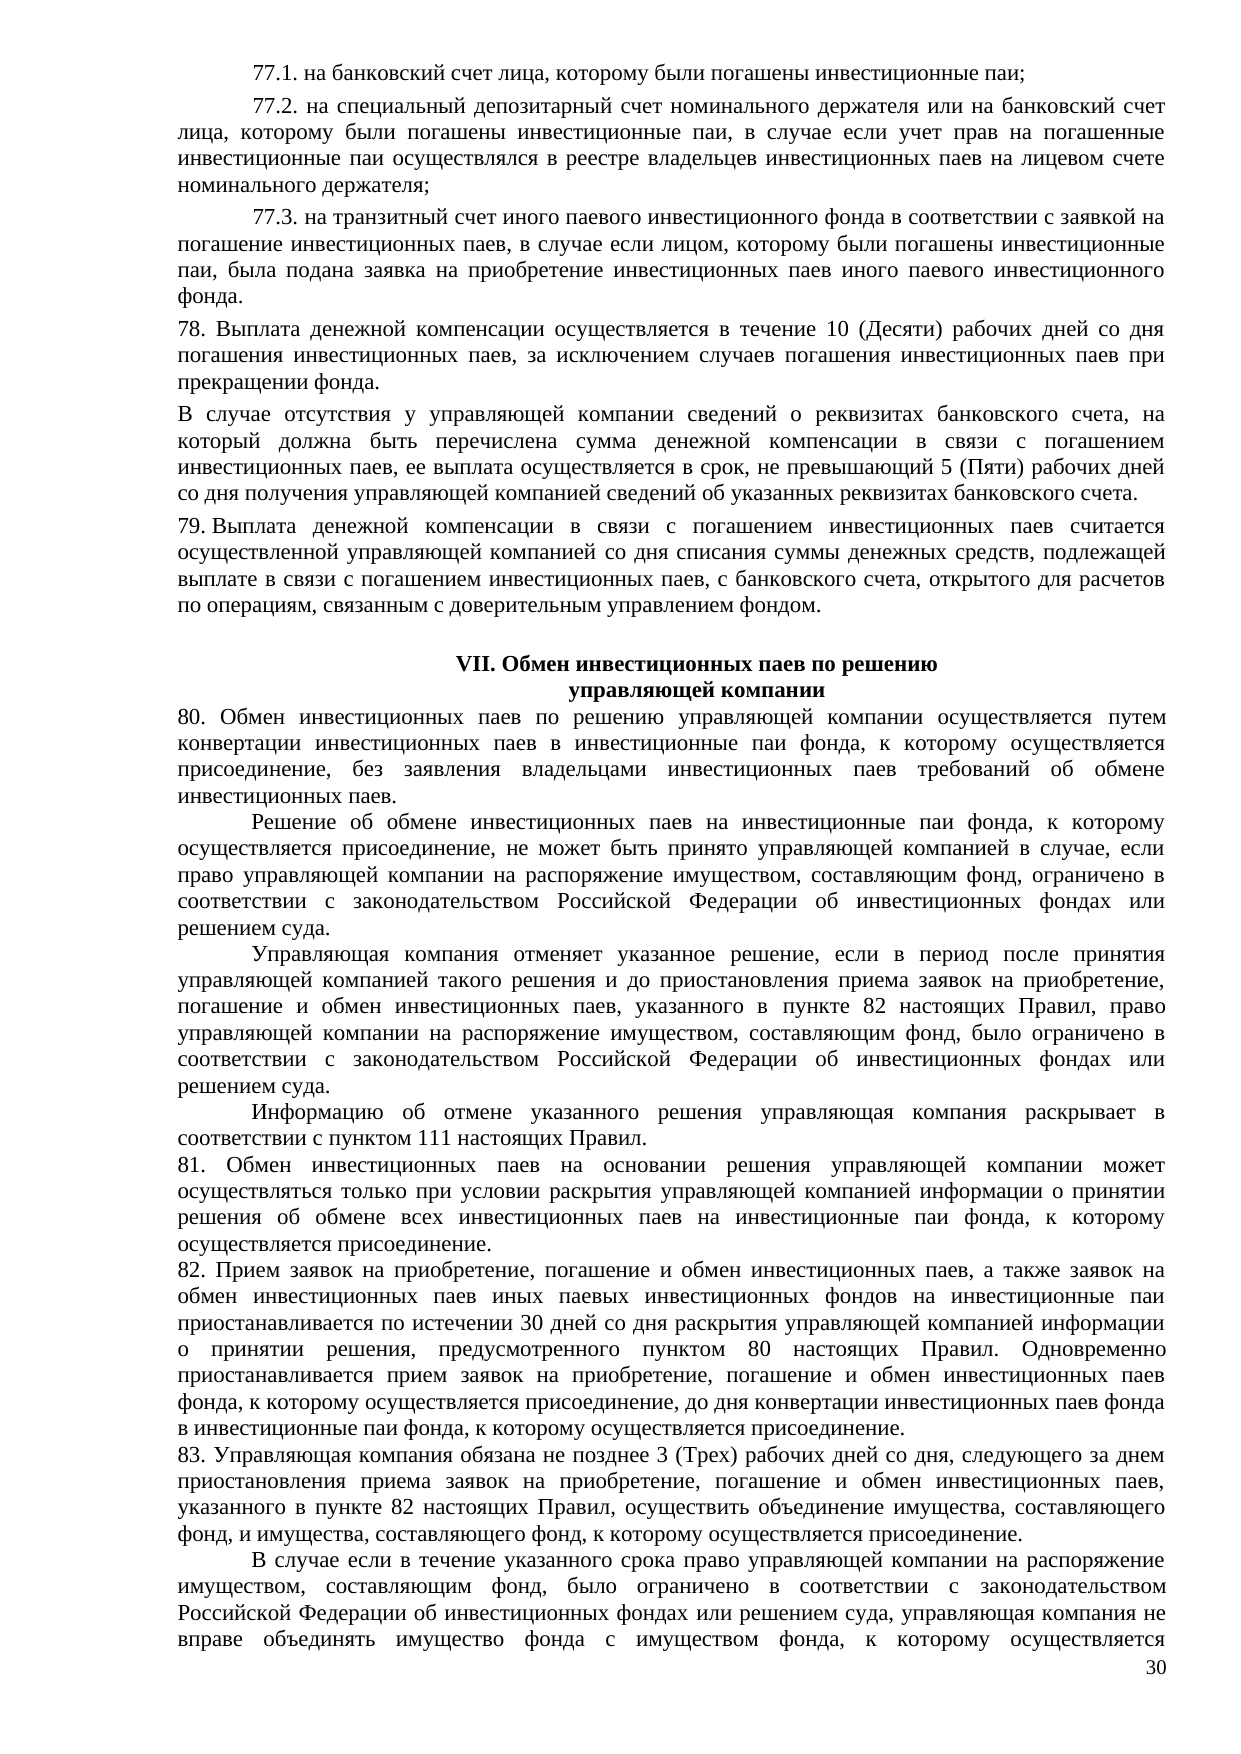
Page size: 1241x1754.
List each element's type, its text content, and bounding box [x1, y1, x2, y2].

text VII. Обмен инвестиционных паев по решению [227, 650, 1167, 676]
text 78. Выплата денежной компенсации осуществляется в течение 10 (Десяти) рабочих дней со дня погашения инвестиционных паев, за исключением случаев погашения инвестиционных паев при прекращении фонда. [177, 315, 1167, 394]
text 82. Прием заявок на приобретение, погашение и обмен инвестиционных паев, а также заявок на обмен инвестиционных паев иных паевых инвестиционных фондов на инвестиционные паи приостанавливается по истечении 30 дней со дня раскрытия управляющей компанией информации о принятии решения, предусмотренного пунктом 80 настоящих Правил. Одновременно приостанавливается прием заявок на приобретение, погашение и обмен инвестиционных паев фонда, к которому осуществляется присоединение, до дня конвертации инвестиционных паев фонда в инвестиционные паи фонда, к которому осуществляется присоединение. [177, 1256, 1167, 1441]
text 77.2. на специальный депозитарный счет номинального держателя или на банковский счет лица, которому были погашены инвестиционные паи, в случае если учет прав на погашенные инвестиционные паи осуществлялся в реестре владельцев инвестиционных паев на лицевом счете номинального держателя; [177, 92, 1167, 197]
text 77.1. на банковский счет лица, которому были погашены инвестиционные паи; [177, 59, 1167, 85]
text Информацию об отмене указанного решения управляющая компания раскрывает в соответствии с пунктом 111 настоящих Правил. [177, 1098, 1167, 1151]
text 79. Выплата денежной компенсации в связи с погашением инвестиционных паев считается осуществленной управляющей компанией со дня списания суммы денежных средств, подлежащей выплате в связи с погашением инвестиционных паев, с банковского счета, открытого для расчетов по операциям, связанным с доверительным управлением фондом. [177, 512, 1167, 617]
text управляющей компании [227, 676, 1167, 703]
text 83. Управляющая компания обязана не позднее 3 (Трех) рабочих дней со дня, следующего за днем приостановления приема заявок на приобретение, погашение и обмен инвестиционных паев, указанного в пункте 82 настоящих Правил, осуществить объединение имущества, составляющего фонд, и имущества, составляющего фонд, к которому осуществляется присоединение. [177, 1441, 1167, 1546]
text В случае отсутствия у управляющей компании сведений о реквизитах банковского счета, на который должна быть перечислена сумма денежной компенсации в связи с погашением инвестиционных паев, ее выплата осуществляется в срок, не превышающий 5 (Пяти) рабочих дней со дня получения управляющей компанией сведений об указанных реквизитах банковского счета. [177, 400, 1167, 506]
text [177, 1546, 1167, 1651]
text Решение об обмене инвестиционных паев на инвестиционные паи фонда, к которому осуществляется присоединение, не может быть принято управляющей компанией в случае, если право управляющей компании на распоряжение имуществом, составляющим фонд, ограничено в соответствии с законодательством Российской Федерации об инвестиционных фондах или решением суда. [177, 808, 1167, 940]
text 81. Обмен инвестиционных паев на основании решения управляющей компании может осуществляться только при условии раскрытия управляющей компанией информации о принятии решения об обмене всех инвестиционных паев на инвестиционные паи фонда, к которому осуществляется присоединение. [177, 1151, 1167, 1256]
text 80. Обмен инвестиционных паев по решению управляющей компании осуществляется путем конвертации инвестиционных паев в инвестиционные паи фонда, к которому осуществляется присоединение, без заявления владельцами инвестиционных паев требований об обмене инвестиционных паев. [177, 703, 1167, 808]
text Управляющая компания отменяет указанное решение, если в период после принятия управляющей компанией такого решения и до приостановления приема заявок на приобретение, погашение и обмен инвестиционных паев, указанного в пункте 82 настоящих Правил, право управляющей компании на распоряжение имуществом, составляющим фонд, было ограничено в соответствии с законодательством Российской Федерации об инвестиционных фондах или решением суда. [177, 940, 1167, 1098]
text 77.3. на транзитный счет иного паевого инвестиционного фонда в соответствии с заявкой на погашение инвестиционных паев, в случае если лицом, которому были погашены инвестиционные паи, была подана заявка на приобретение инвестиционных паев иного паевого инвестиционного фонда. [177, 203, 1167, 309]
